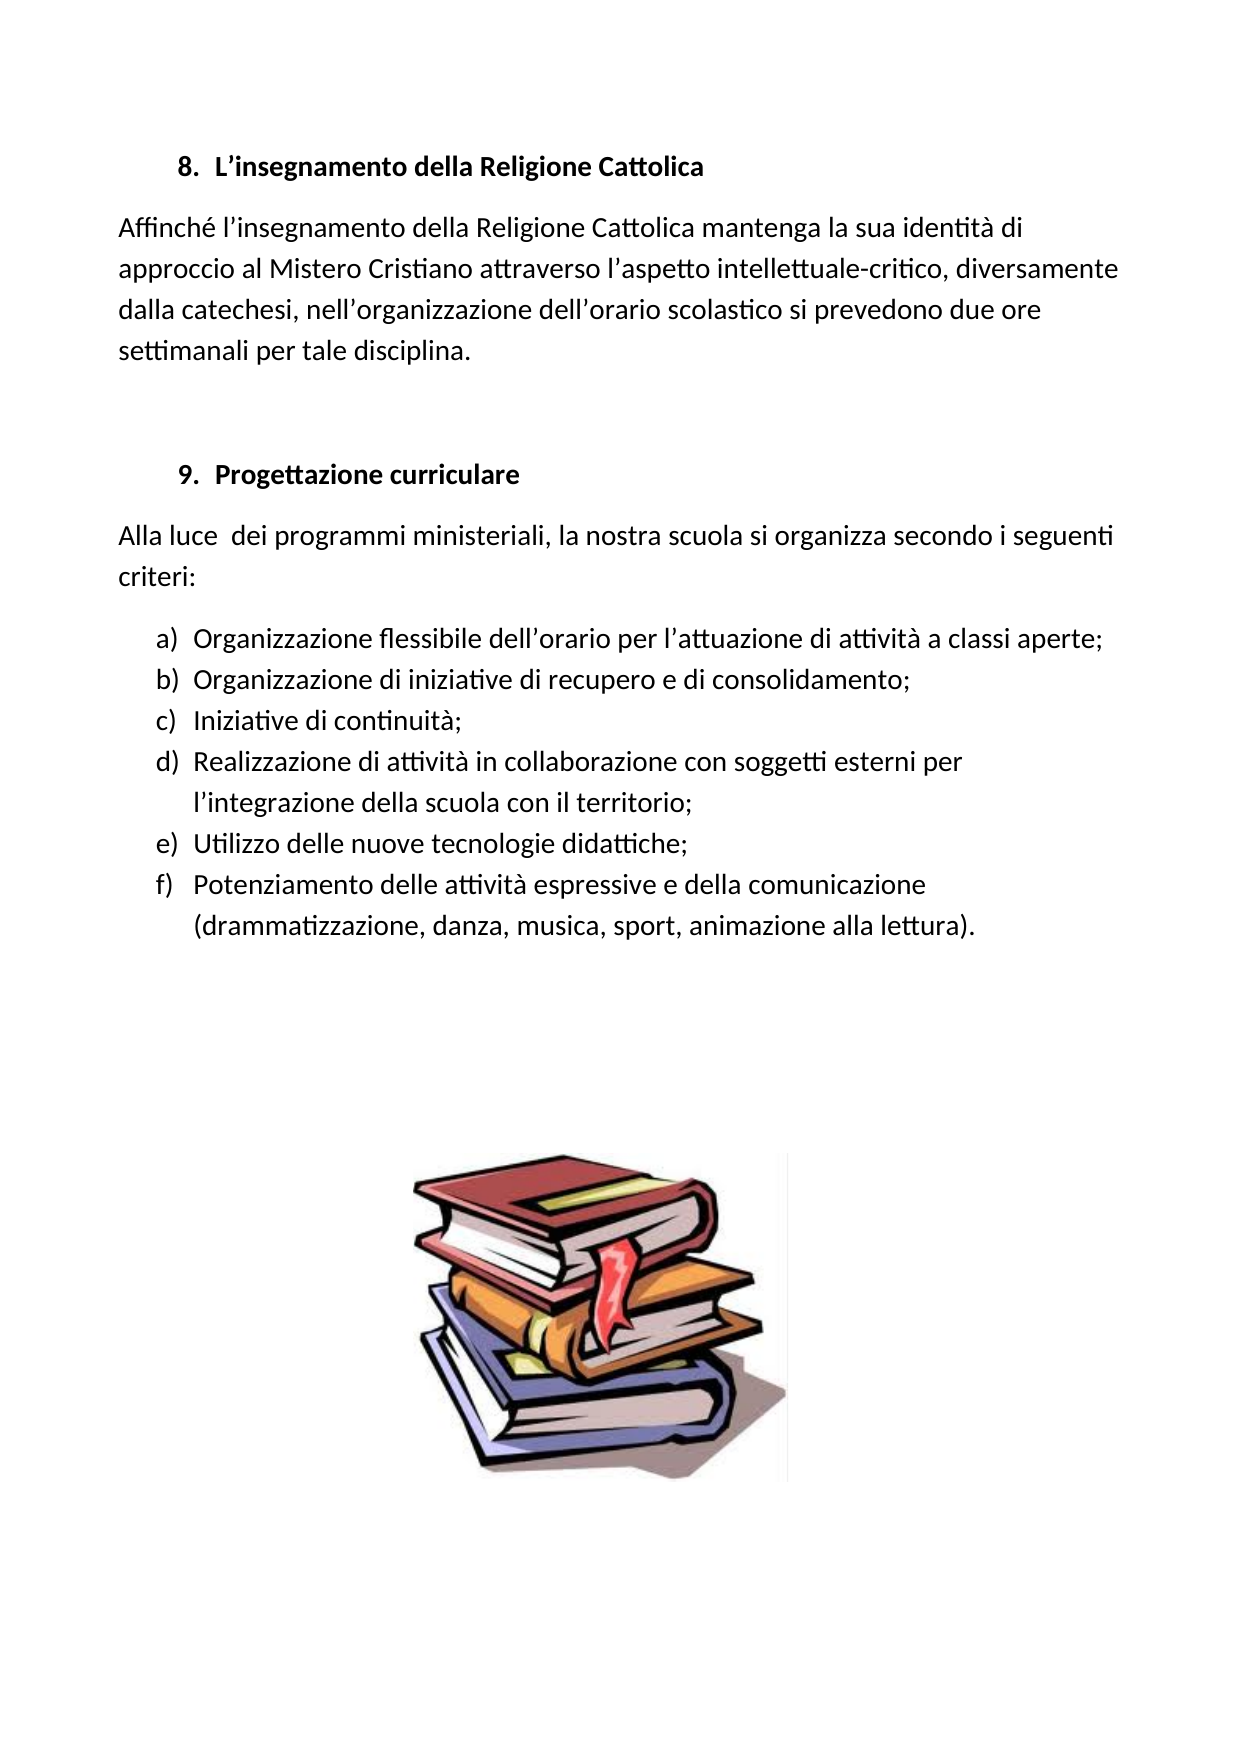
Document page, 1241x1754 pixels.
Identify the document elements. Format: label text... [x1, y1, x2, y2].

list Utilizzo delle nuove tecnologie didattiche; [156, 825, 1122, 861]
text Affinché l’insegnamento della Religione Cattolica mantenga la sua identità di approccio al Mistero Cristiano attraverso l’aspetto intellettuale-critico, diversamente dalla catechesi, nell’organizzazione dell’orario scolastico si prevedono due ore settimanali per tale disciplina. [118, 209, 1122, 368]
list Iniziative di continuità; [156, 702, 1122, 738]
list Potenziamento delle attività espressive e della comunicazione (drammatizzazione, danza, musica, sport, animazione alla lettura). [156, 866, 1122, 942]
list Organizzazione di iniziative di recupero e di consolidamento; [156, 661, 1122, 697]
picture [413, 1153, 789, 1482]
list Progettazione curriculare [177, 456, 1122, 491]
list Organizzazione flessibile dell’orario per l’attuazione di attività a classi aperte; [156, 620, 1122, 656]
text Alla luce dei programmi ministeriali, la nostra scuola si organizza secondo i seguenti criteri: [118, 517, 1122, 594]
list L’insegnamento della Religione Cattolica [177, 148, 1122, 183]
list Realizzazione di attività in collaborazione con soggetti esterni per l’integrazione della scuola con il territorio; [156, 743, 1122, 819]
